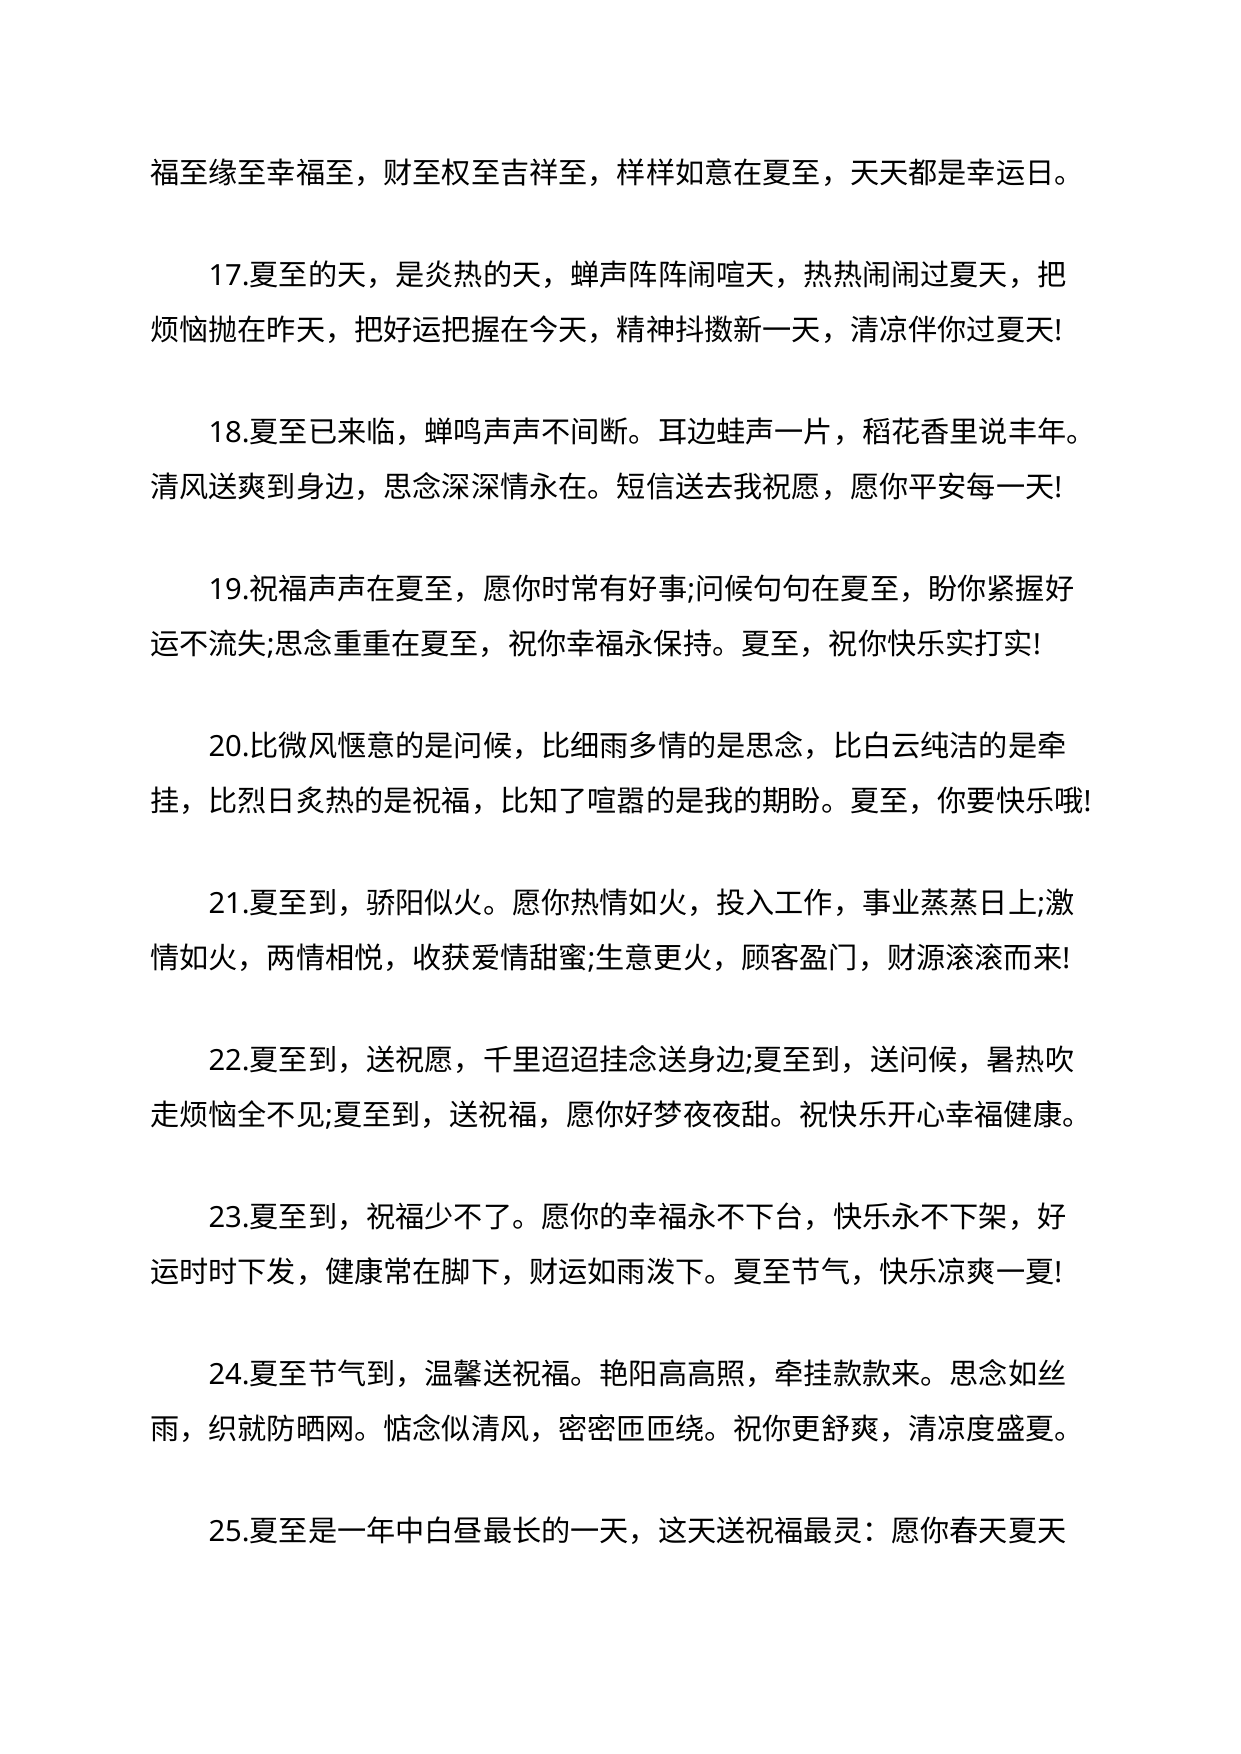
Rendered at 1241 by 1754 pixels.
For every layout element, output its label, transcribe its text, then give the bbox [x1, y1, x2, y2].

text 19.祝福声声在夏至，愿你时常有好事;问候句句在夏至，盼你紧握好运不流失;思念重重在夏至，祝你幸福永保持。夏至，祝你快乐实打实! [150, 566, 1090, 663]
text 20.比微风惬意的是问候，比细雨多情的是思念，比白云纯洁的是牵挂，比烈日炙热的是祝福，比知了喧嚣的是我的期盼。夏至，你要快乐哦! [150, 723, 1090, 820]
text 18.夏至已来临，蝉鸣声声不间断。耳边蛙声一片，稻花香里说丰年。清风送爽到身边，思念深深情永在。短信送去我祝愿，愿你平安每一天! [150, 409, 1090, 506]
text 22.夏至到，送祝愿，千里迢迢挂念送身边;夏至到，送问候，暑热吹走烦恼全不见;夏至到，送祝福，愿你好梦夜夜甜。祝快乐开心幸福健康。 [150, 1037, 1090, 1134]
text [150, 150, 1090, 192]
text 23.夏至到，祝福少不了。愿你的幸福永不下台，快乐永不下架，好运时时下发，健康常在脚下，财运如雨泼下。夏至节气，快乐凉爽一夏! [150, 1194, 1090, 1291]
text 21.夏至到，骄阳似火。愿你热情如火，投入工作，事业蒸蒸日上;激情如火，两情相悦，收获爱情甜蜜;生意更火，顾客盈门，财源滚滚而来! [150, 880, 1090, 977]
text 24.夏至节气到，温馨送祝福。艳阳高高照，牵挂款款来。思念如丝雨，织就防晒网。惦念似清风，密密匝匝绕。祝你更舒爽，清凉度盛夏。 [150, 1351, 1090, 1448]
text 17.夏至的天，是炎热的天，蝉声阵阵闹喧天，热热闹闹过夏天，把烦恼抛在昨天，把好运把握在今天，精神抖擞新一天，清凉伴你过夏天! [150, 252, 1090, 349]
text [150, 1507, 1090, 1550]
